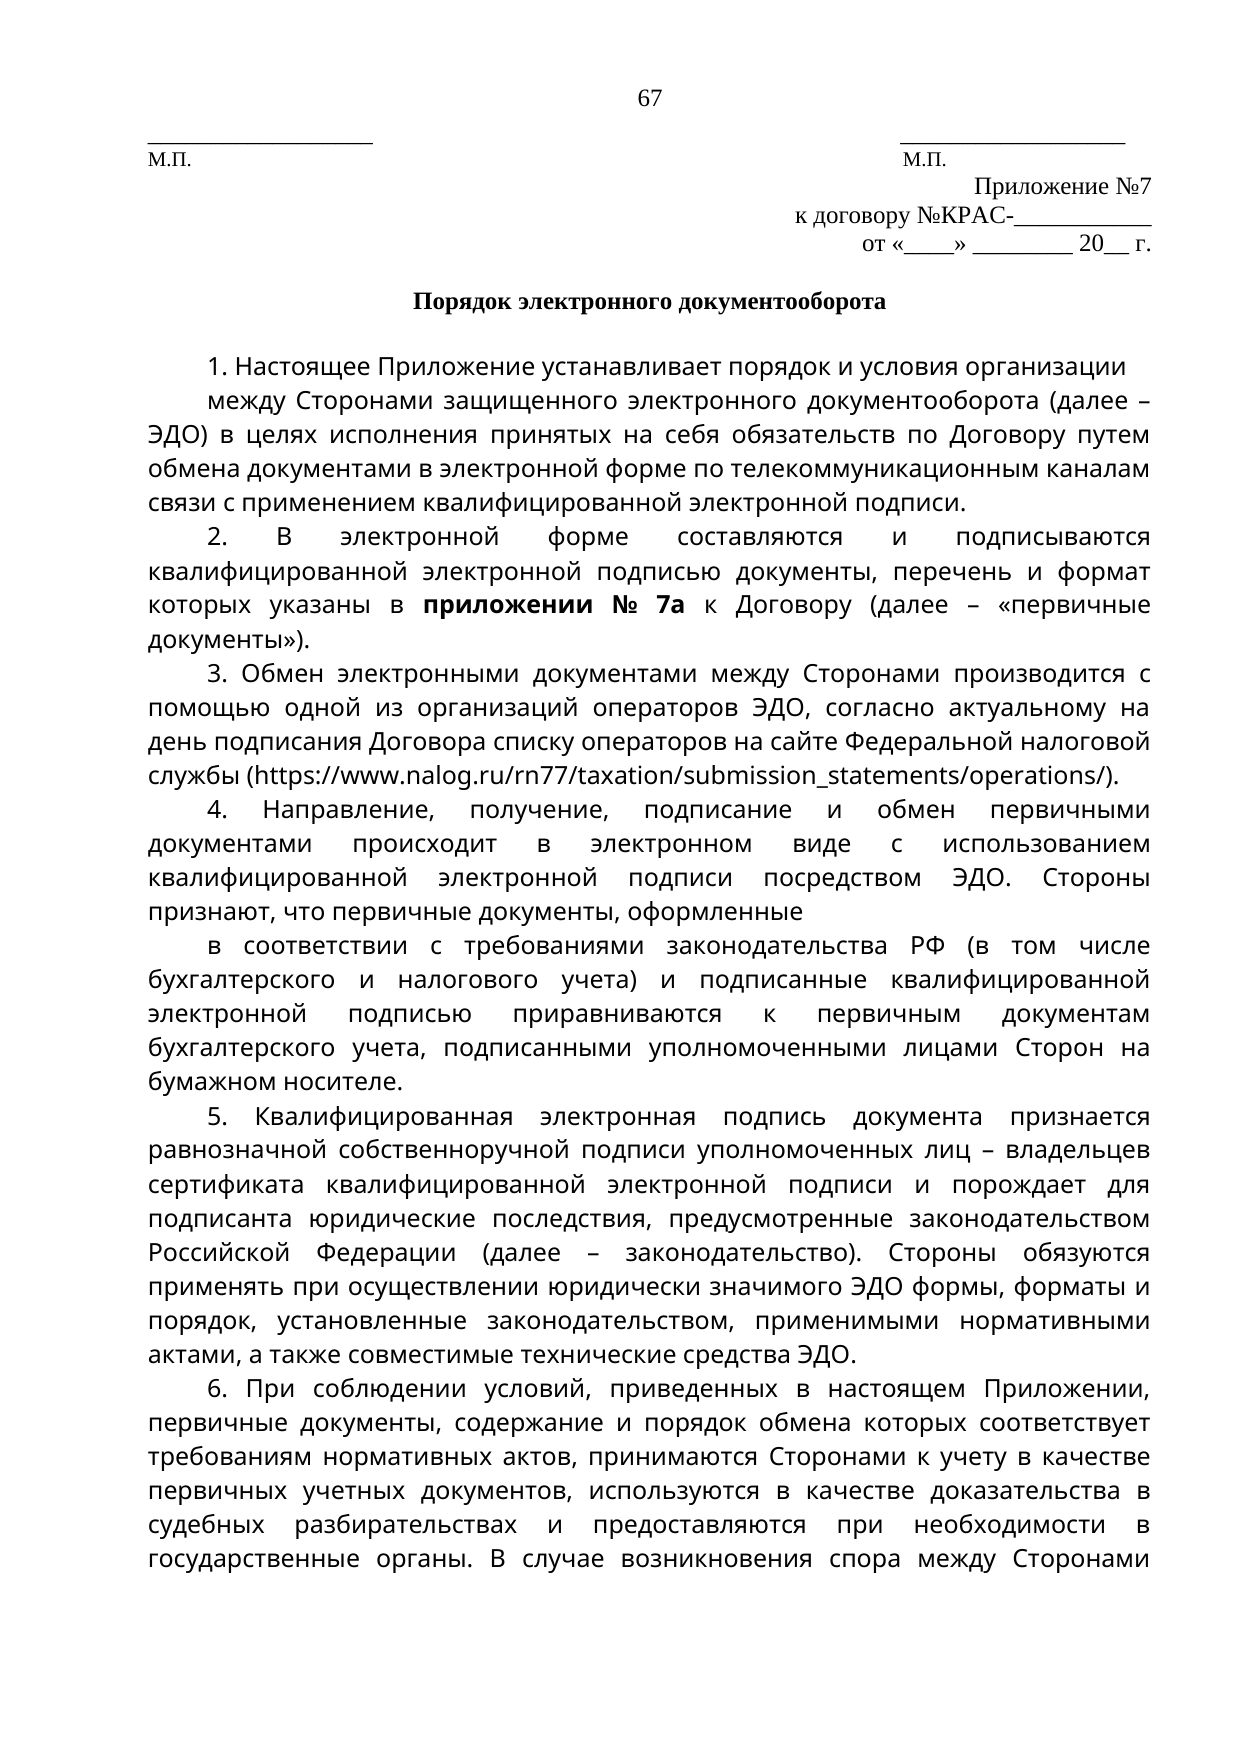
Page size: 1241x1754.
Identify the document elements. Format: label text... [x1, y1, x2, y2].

text между Сторонами защищенного электронного документооборота (далее – ЭДО) в целях исполнения принятых на себя обязательств по Договору путем обмена документами в электронной форме по телекоммуникационным каналам связи с применением квалифицированной электронной подписи. [148, 383, 1152, 519]
text Порядок электронного документооборота [148, 286, 1152, 315]
text в соответствии с требованиями законодательства РФ (в том числе бухгалтерского и налогового учета) и подписанные квалифицированной электронной подписью приравниваются к первичным документам бухгалтерского учета, подписанными уполномоченными лицами Сторон на бумажном носителе. [148, 928, 1152, 1098]
text 1. Настоящее Приложение устанавливает порядок и условия организации [148, 349, 1152, 383]
text Приложение №7 [148, 171, 1152, 200]
text 3. Обмен электронными документами между Сторонами производится с помощью одной из организаций операторов ЭДО, согласно актуальному на день подписания Договора списку операторов на сайте Федеральной налоговой службы (https://www.nalog.ru/rn77/taxation/submission_statements/operations/). [148, 655, 1152, 792]
text М.П. М.П. [148, 147, 1152, 171]
text 4. Направление, получение, подписание и обмен первичными документами происходит в электронном виде с использованием квалифицированной электронной подписи посредством ЭДО. Стороны признают, что первичные документы, оформленные [148, 792, 1152, 928]
text __________________ __________________ [148, 118, 1152, 147]
text от «____» ________ 20__ г. [148, 228, 1152, 257]
text к договору №КРАС-___________ [148, 200, 1152, 228]
text 5. Квалифицированная электронная подпись документа признается равнозначной собственноручной подписи уполномоченных лиц – владельцев сертификата квалифицированной электронной подписи и порождает для подписанта юридические последствия, предусмотренные законодательством Российской Федерации (далее – законодательство). Стороны обязуются применять при осуществлении юридически значимого ЭДО формы, форматы и порядок, установленные законодательством, применимыми нормативными актами, а также совместимые технические средства ЭДО. [148, 1098, 1152, 1371]
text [148, 1371, 1152, 1575]
text 2. В электронной форме составляются и подписываются квалифицированной электронной подписью документы, перечень и формат которых указаны в приложении № 7а к Договору (далее – «первичные документы»). [148, 519, 1152, 655]
